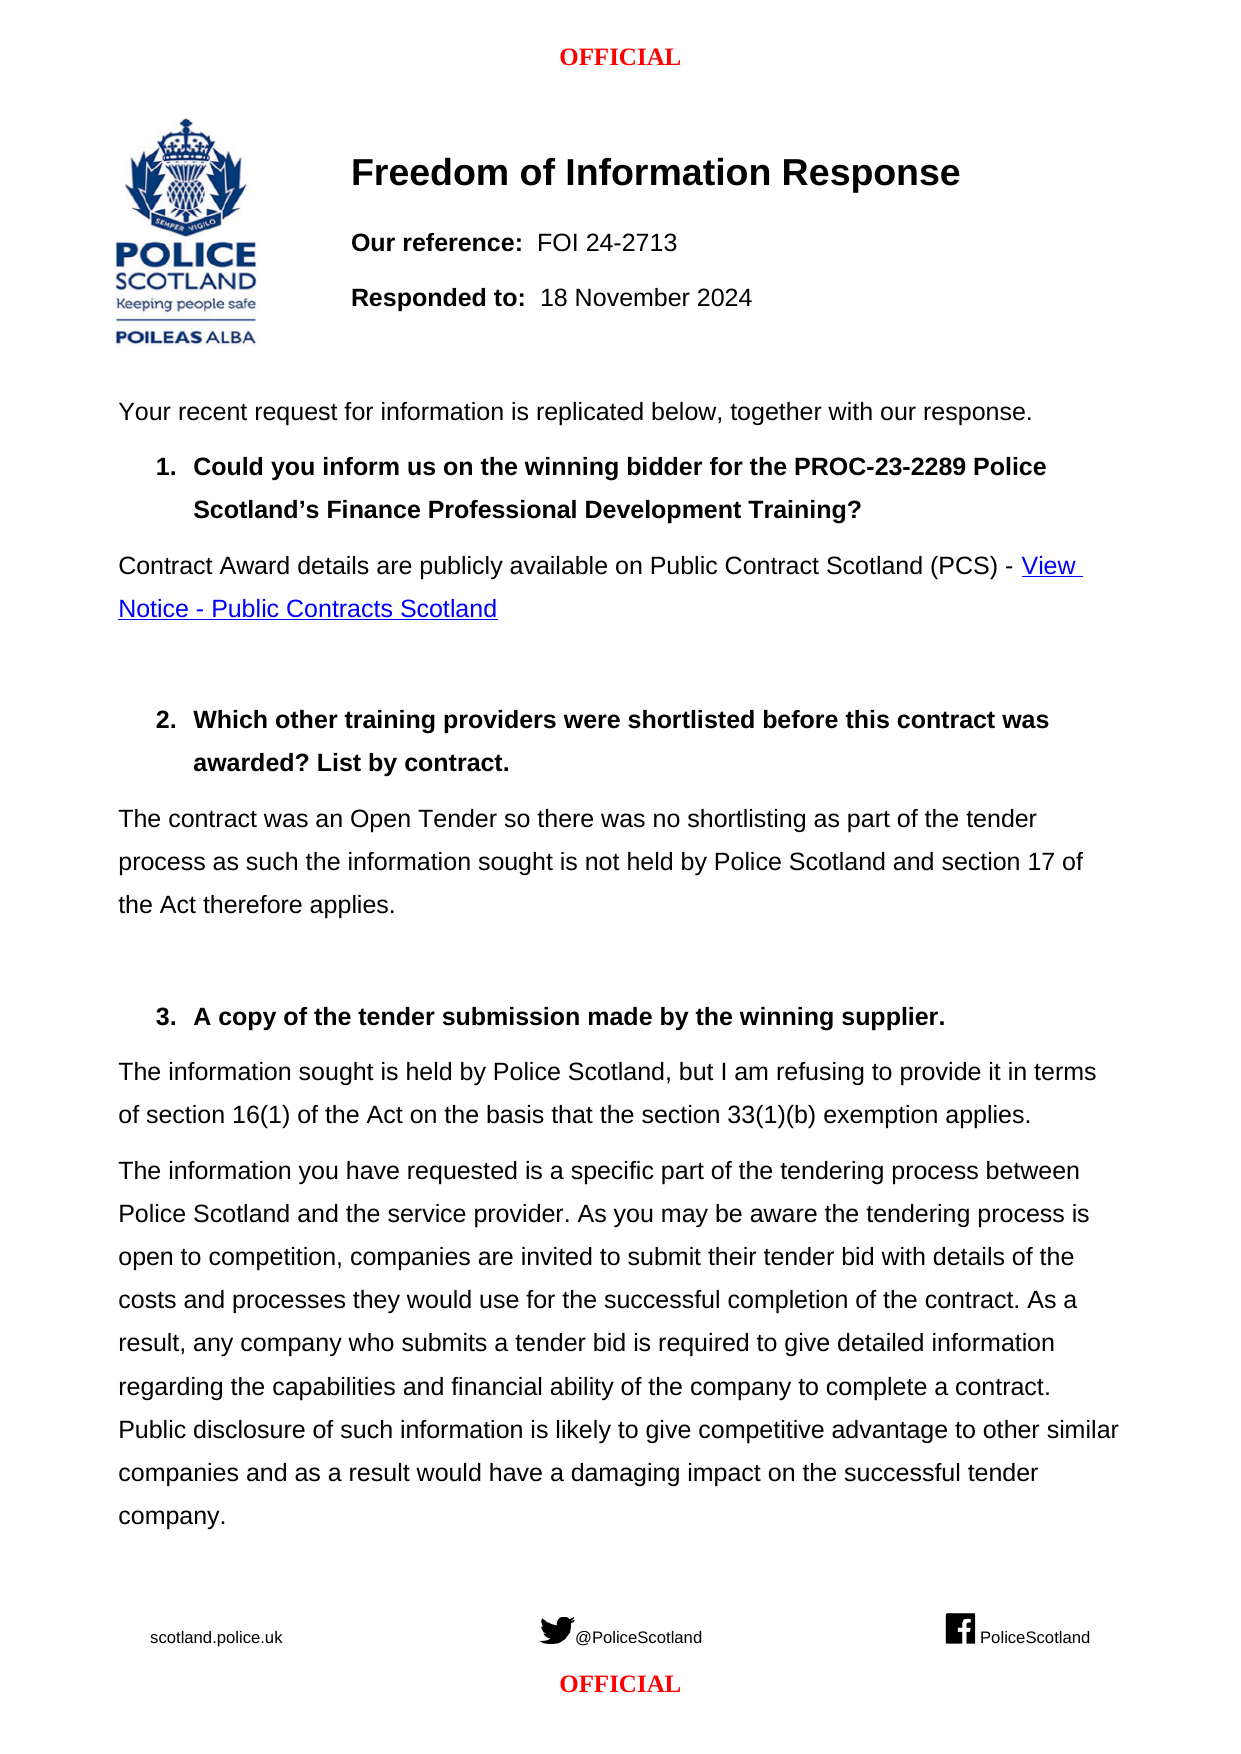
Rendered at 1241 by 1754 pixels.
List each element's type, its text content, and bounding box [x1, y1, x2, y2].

text The information you have requested is a specific part of the tendering process between Police Scotland and the service provider. As you may be aware the tendering process is open to competition, companies are invited to submit their tender bid with details of the costs and processes they would use for the successful completion of the contract. As a result, any company who submits a tender bid is required to give detailed information regarding the capabilities and financial ability of the company to complete a contract. Public disclosure of such information is likely to give competitive advantage to other similar companies and as a result would have a damaging impact on the successful tender company. [118, 1156, 1122, 1529]
table_header [103, 118, 339, 384]
subtitle Could you inform us on the winning bidder for the PROC-23-2289 Police Scotland’s Finance Professional Development Training? [156, 452, 1122, 524]
table_header Freedom of Information Response Our reference: FOI 24-2713 Responded to: 18 November 2024 [340, 118, 1121, 384]
text The information sought is held by Police Scotland, but I am refusing to provide it in terms of section 16(1) of the Act on the basis that the section 33(1)(b) exemption applies. [118, 1057, 1122, 1129]
picture [538, 1617, 575, 1644]
subtitle A copy of the tender submission made by the winning supplier. [156, 1001, 1122, 1030]
text The contract was an Open Tender so there was no shortlisting as part of the tender process as such the information sought is not held by Police Scotland and section 17 of the Act therefore applies. [118, 804, 1122, 919]
subtitle Which other training providers were shortlisted before this contract was awarded? List by contract. [156, 705, 1122, 777]
text Contract Award details are publicly available on Public Contract Scotland (PCS) - View Notice - Public Contracts Scotland [118, 551, 1122, 623]
picture [945, 1613, 976, 1644]
picture [114, 118, 257, 347]
text Your recent request for information is replicated below, together with our response. [118, 396, 1122, 425]
